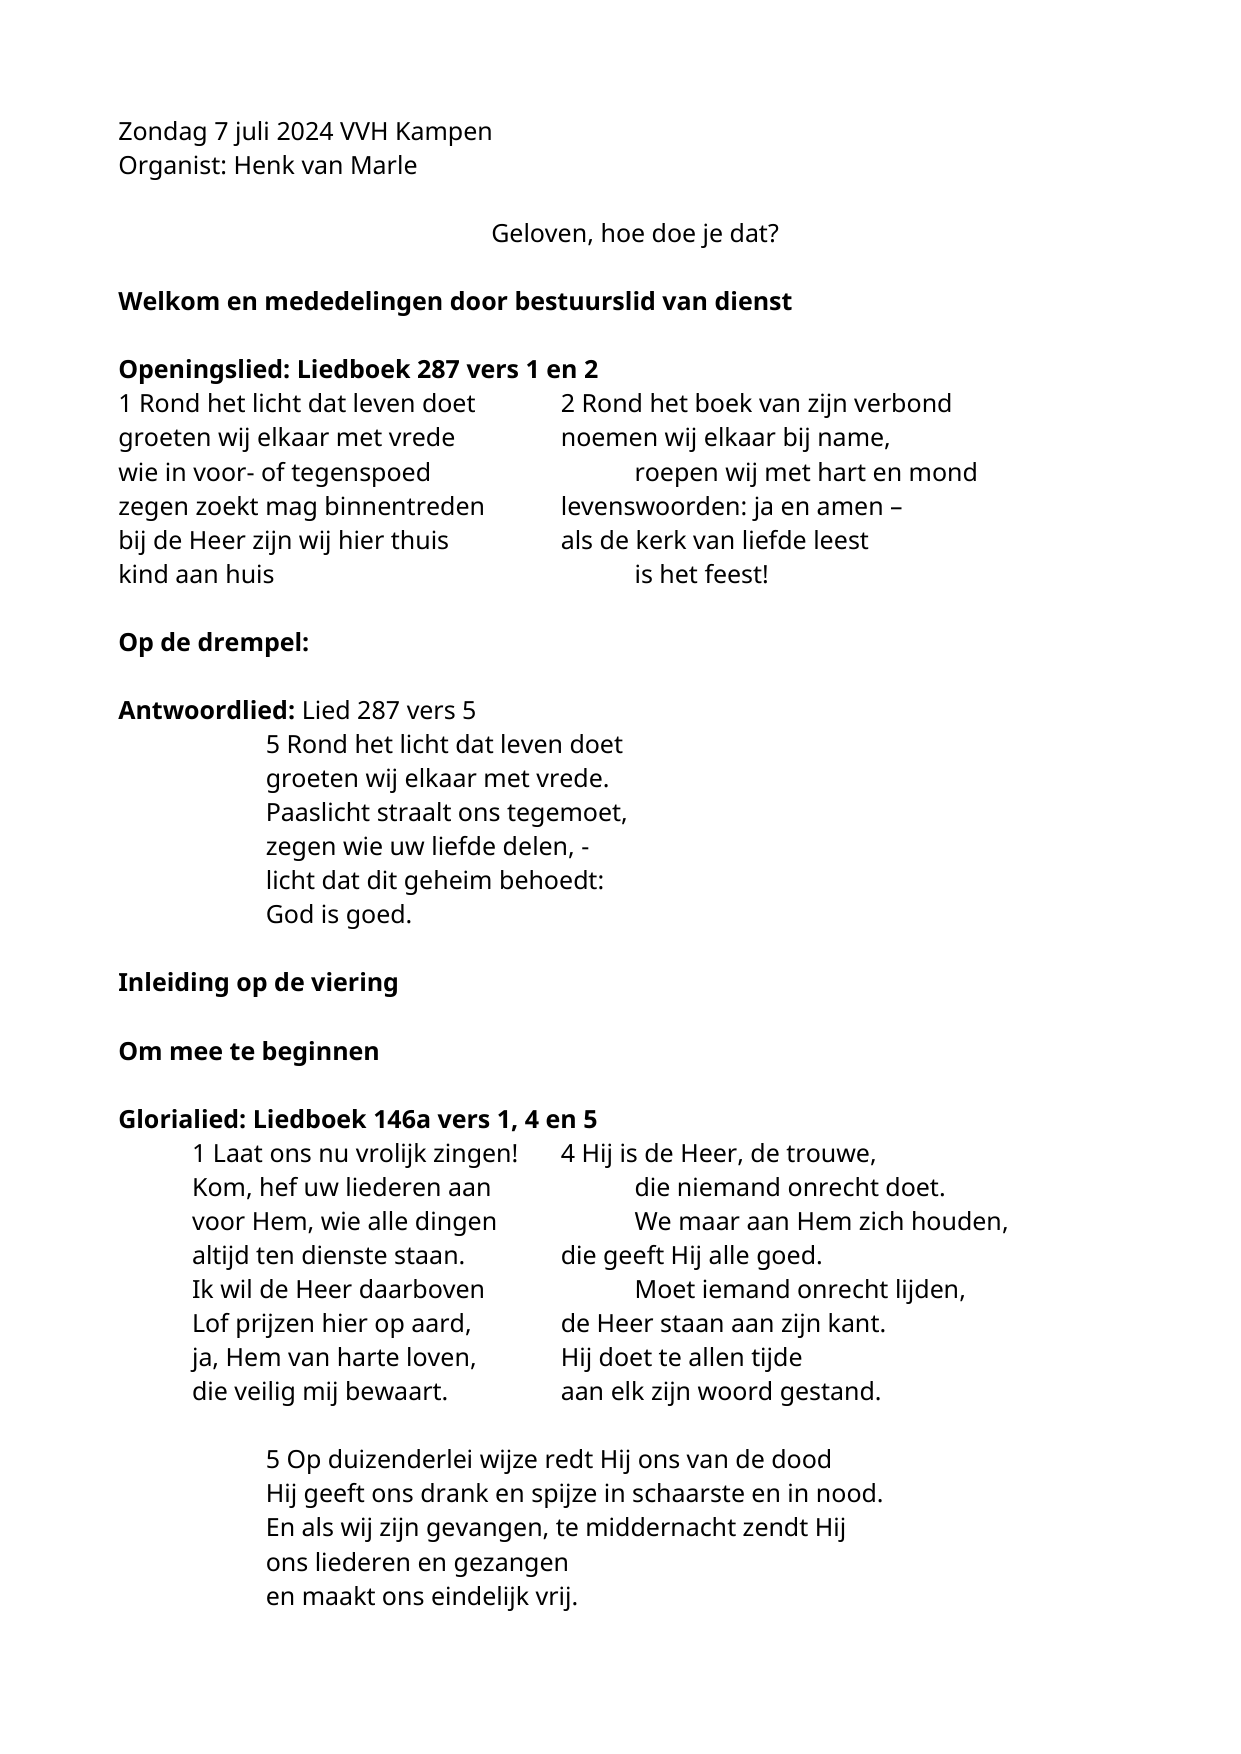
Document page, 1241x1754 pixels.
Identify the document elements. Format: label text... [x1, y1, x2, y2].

text Kom, hef uw liederen aan die niemand onrecht doet. [118, 1169, 1152, 1203]
text 5 Op duizenderlei wijze redt Hij ons van de dood [118, 1442, 1152, 1476]
text God is goed. [192, 897, 1152, 931]
text altijd ten dienste staan. die geeft Hij alle goed. [118, 1238, 1152, 1272]
text Zondag 7 juli 2024 VVH Kampen [118, 113, 1152, 148]
text 1 Rond het licht dat leven doet 2 Rond het boek van zijn verbond [118, 386, 1152, 420]
text Geloven, hoe doe je dat? [118, 216, 1152, 250]
text Paaslicht straalt ons tegemoet, [192, 795, 1152, 829]
text zegen wie uw liefde delen, - [192, 829, 1152, 863]
text wie in voor- of tegenspoed roepen wij met hart en mond [118, 454, 1152, 488]
text En als wij zijn gevangen, te middernacht zendt Hij [192, 1510, 1152, 1544]
text licht dat dit geheim behoedt: [192, 863, 1152, 897]
text voor Hem, wie alle dingen We maar aan Hem zich houden, [118, 1203, 1152, 1238]
text groeten wij elkaar met vrede. [192, 761, 1152, 795]
text 1 Laat ons nu vrolijk zingen! 4 Hij is de Heer, de trouwe, [118, 1135, 1152, 1169]
text Ik wil de Heer daarboven Moet iemand onrecht lijden, [118, 1272, 1152, 1306]
text Organist: Henk van Marle [118, 148, 1152, 182]
text Welkom en mededelingen door bestuurslid van dienst [118, 284, 1152, 318]
text Hij geeft ons drank en spijze in schaarste en in nood. [192, 1476, 1152, 1510]
text Inleiding op de viering [118, 965, 1152, 999]
text Lof prijzen hier op aard, de Heer staan aan zijn kant. [118, 1306, 1152, 1340]
text groeten wij elkaar met vrede noemen wij elkaar bij name, [118, 420, 1152, 454]
text ons liederen en gezangen [192, 1544, 1152, 1578]
text die veilig mij bewaart. aan elk zijn woord gestand. [118, 1374, 1152, 1408]
text ja, Hem van harte loven, Hij doet te allen tijde [118, 1340, 1152, 1374]
text 5 Rond het licht dat leven doet [118, 727, 1152, 761]
text Glorialied: Liedboek 146a vers 1, 4 en 5 [118, 1101, 1152, 1135]
text Openingslied: Liedboek 287 vers 1 en 2 [118, 352, 1152, 386]
text Om mee te beginnen [118, 1033, 1152, 1067]
text kind aan huis is het feest! [118, 556, 1152, 590]
text Op de drempel: [118, 624, 1152, 658]
text zegen zoekt mag binnentreden levenswoorden: ja en amen – [118, 488, 1152, 522]
text bij de Heer zijn wij hier thuis als de kerk van liefde leest [118, 522, 1152, 556]
text Antwoordlied: Lied 287 vers 5 [118, 693, 1152, 727]
text en maakt ons eindelijk vrij. [192, 1578, 1152, 1612]
